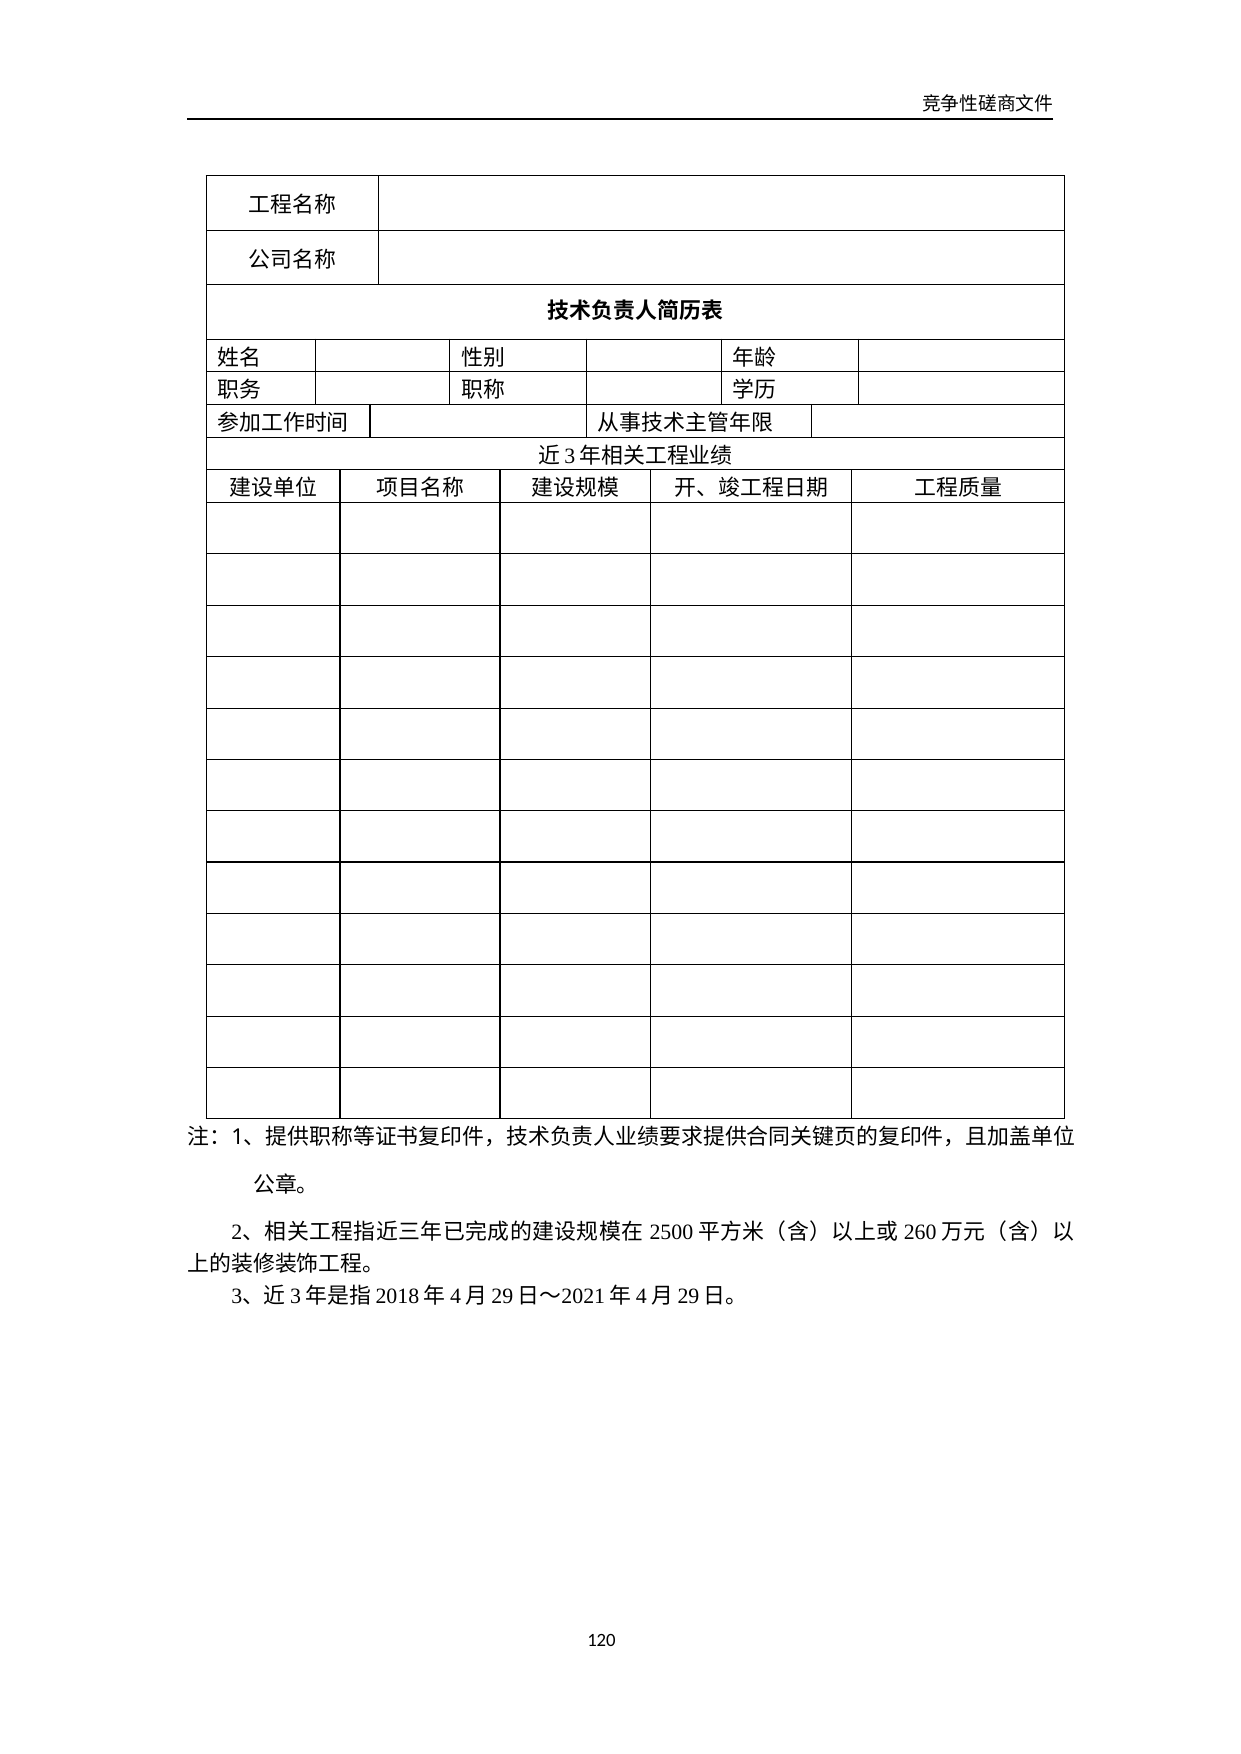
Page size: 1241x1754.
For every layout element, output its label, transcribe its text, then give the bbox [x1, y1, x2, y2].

table_cell [341, 503, 499, 553]
table_cell [341, 1068, 499, 1118]
table_cell [651, 606, 851, 656]
table_cell [852, 606, 1064, 656]
table_cell [501, 657, 650, 707]
table_cell 近3年相关工程业绩 [207, 438, 1064, 469]
table_cell [341, 606, 499, 656]
table_cell [852, 657, 1064, 707]
table_cell [341, 811, 499, 861]
table_cell [501, 863, 650, 913]
table_cell [341, 914, 499, 964]
table_cell [852, 554, 1064, 605]
table_cell [651, 1017, 851, 1067]
table_cell 从事技术主管年限 [587, 405, 811, 437]
table_cell [316, 340, 449, 371]
table_cell [207, 1068, 339, 1118]
table_cell [812, 405, 1064, 437]
table_cell [651, 657, 851, 707]
table_cell 建设单位 [207, 470, 339, 502]
table_cell [651, 554, 851, 605]
table_cell [651, 965, 851, 1016]
table_cell 职称 [450, 372, 586, 404]
table_cell [852, 1068, 1064, 1118]
table_cell [501, 606, 650, 656]
table_cell [207, 657, 339, 707]
table_header [379, 176, 1064, 230]
table_cell [341, 965, 499, 1016]
table_cell [587, 372, 721, 404]
table_cell [341, 760, 499, 810]
table_cell [859, 372, 1064, 404]
table_cell [207, 709, 339, 759]
table_cell [207, 503, 339, 553]
table_cell [207, 914, 339, 964]
table_cell 技术负责人简历表 [207, 285, 1064, 338]
table_cell [852, 965, 1064, 1016]
table_cell [207, 811, 339, 861]
table_cell 工程质量 [852, 470, 1064, 502]
table_cell [341, 657, 499, 707]
text 3、近3年是指2018年4月29日～2021年4月29日。 [187, 1278, 1075, 1309]
table_cell [852, 1017, 1064, 1067]
text 注：1、提供职称等证书复印件，技术负责人业绩要求提供合同关键页的复印件，且加盖单位公章。 [187, 1119, 1075, 1198]
table_cell 公司名称 [207, 231, 378, 284]
table_cell [651, 760, 851, 810]
table_cell [207, 606, 339, 656]
table_cell [852, 760, 1064, 810]
table_cell 参加工作时间 [207, 405, 369, 437]
table_cell [207, 554, 339, 605]
table_cell [852, 709, 1064, 759]
table_cell 项目名称 [341, 470, 499, 502]
table_cell [501, 709, 650, 759]
table_cell 学历 [722, 372, 858, 404]
table_cell [341, 709, 499, 759]
table_cell [341, 554, 499, 605]
table_cell [651, 914, 851, 964]
table_cell [341, 1017, 499, 1067]
table_cell [852, 863, 1064, 913]
table_cell 开、竣工程日期 [651, 470, 851, 502]
table_cell [207, 863, 339, 913]
table_cell [501, 811, 650, 861]
table_cell [316, 372, 449, 404]
table_cell 年龄 [722, 340, 858, 371]
table_cell [852, 503, 1064, 553]
table_cell 姓名 [207, 340, 315, 371]
table_cell [501, 1017, 650, 1067]
table_cell [207, 965, 339, 1016]
table_cell [651, 503, 851, 553]
table_cell 职务 [207, 372, 315, 404]
table_cell [587, 340, 721, 371]
table_cell [651, 811, 851, 861]
table_cell [501, 965, 650, 1016]
table_cell [501, 503, 650, 553]
table_cell [379, 231, 1064, 284]
table_cell [501, 914, 650, 964]
table_header 工程名称 [207, 176, 378, 230]
table_cell [371, 405, 586, 437]
table_cell [651, 863, 851, 913]
text 2、相关工程指近三年已完成的建设规模在2500平方米（含）以上或260万元（含）以上的装修装饰工程。 [187, 1214, 1075, 1278]
table_cell [207, 1017, 339, 1067]
table_cell [207, 760, 339, 810]
table_cell [859, 340, 1064, 371]
table_cell [341, 863, 499, 913]
table_cell [501, 760, 650, 810]
table_cell [501, 1068, 650, 1118]
table_cell 建设规模 [501, 470, 650, 502]
table_cell [651, 709, 851, 759]
table_cell [852, 811, 1064, 861]
table_cell [501, 554, 650, 605]
table_cell 性别 [450, 340, 586, 371]
table_cell [852, 914, 1064, 964]
table_cell [651, 1068, 851, 1118]
